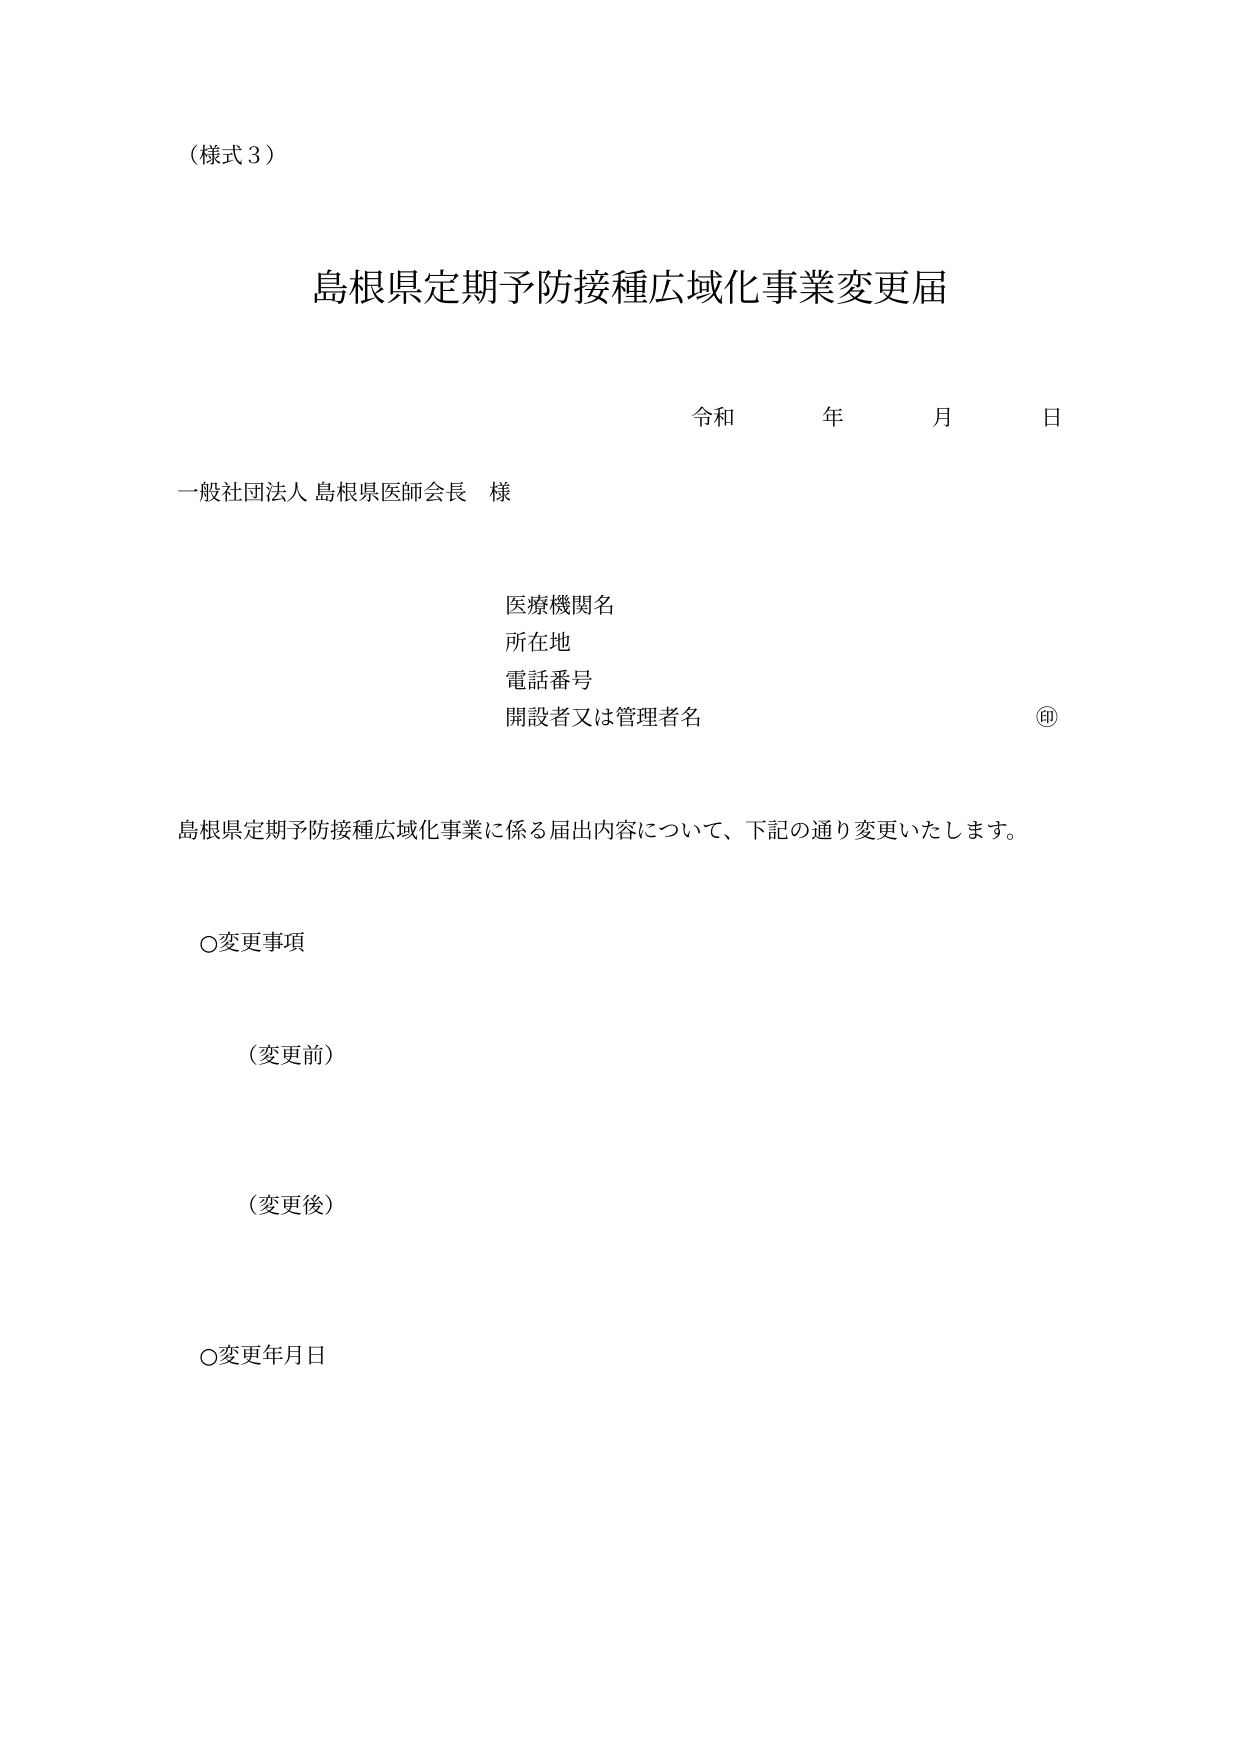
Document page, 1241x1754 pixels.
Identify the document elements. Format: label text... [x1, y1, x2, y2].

text 医療機関名 [243, 585, 1063, 622]
list ○変更年月日 [199, 1335, 1063, 1372]
text 一般社団法人 島根県医師会長 様 [177, 472, 1063, 510]
text ○変更事項 [199, 922, 1063, 960]
list （変更後） [236, 1185, 1063, 1222]
text 所在地 [243, 622, 1063, 660]
text （様式３） [177, 135, 1063, 172]
text 島根県定期予防接種広域化事業に係る届出内容について、下記の通り変更いたします。 [177, 810, 1063, 847]
text 電話番号 [243, 660, 1063, 697]
list （変更前） [236, 1035, 1063, 1072]
text 島根県定期予防接種広域化事業変更届 [177, 247, 1063, 322]
text 令和 年 月 日 [177, 397, 1063, 435]
text 開設者又は管理者名 ㊞ [243, 697, 1071, 735]
